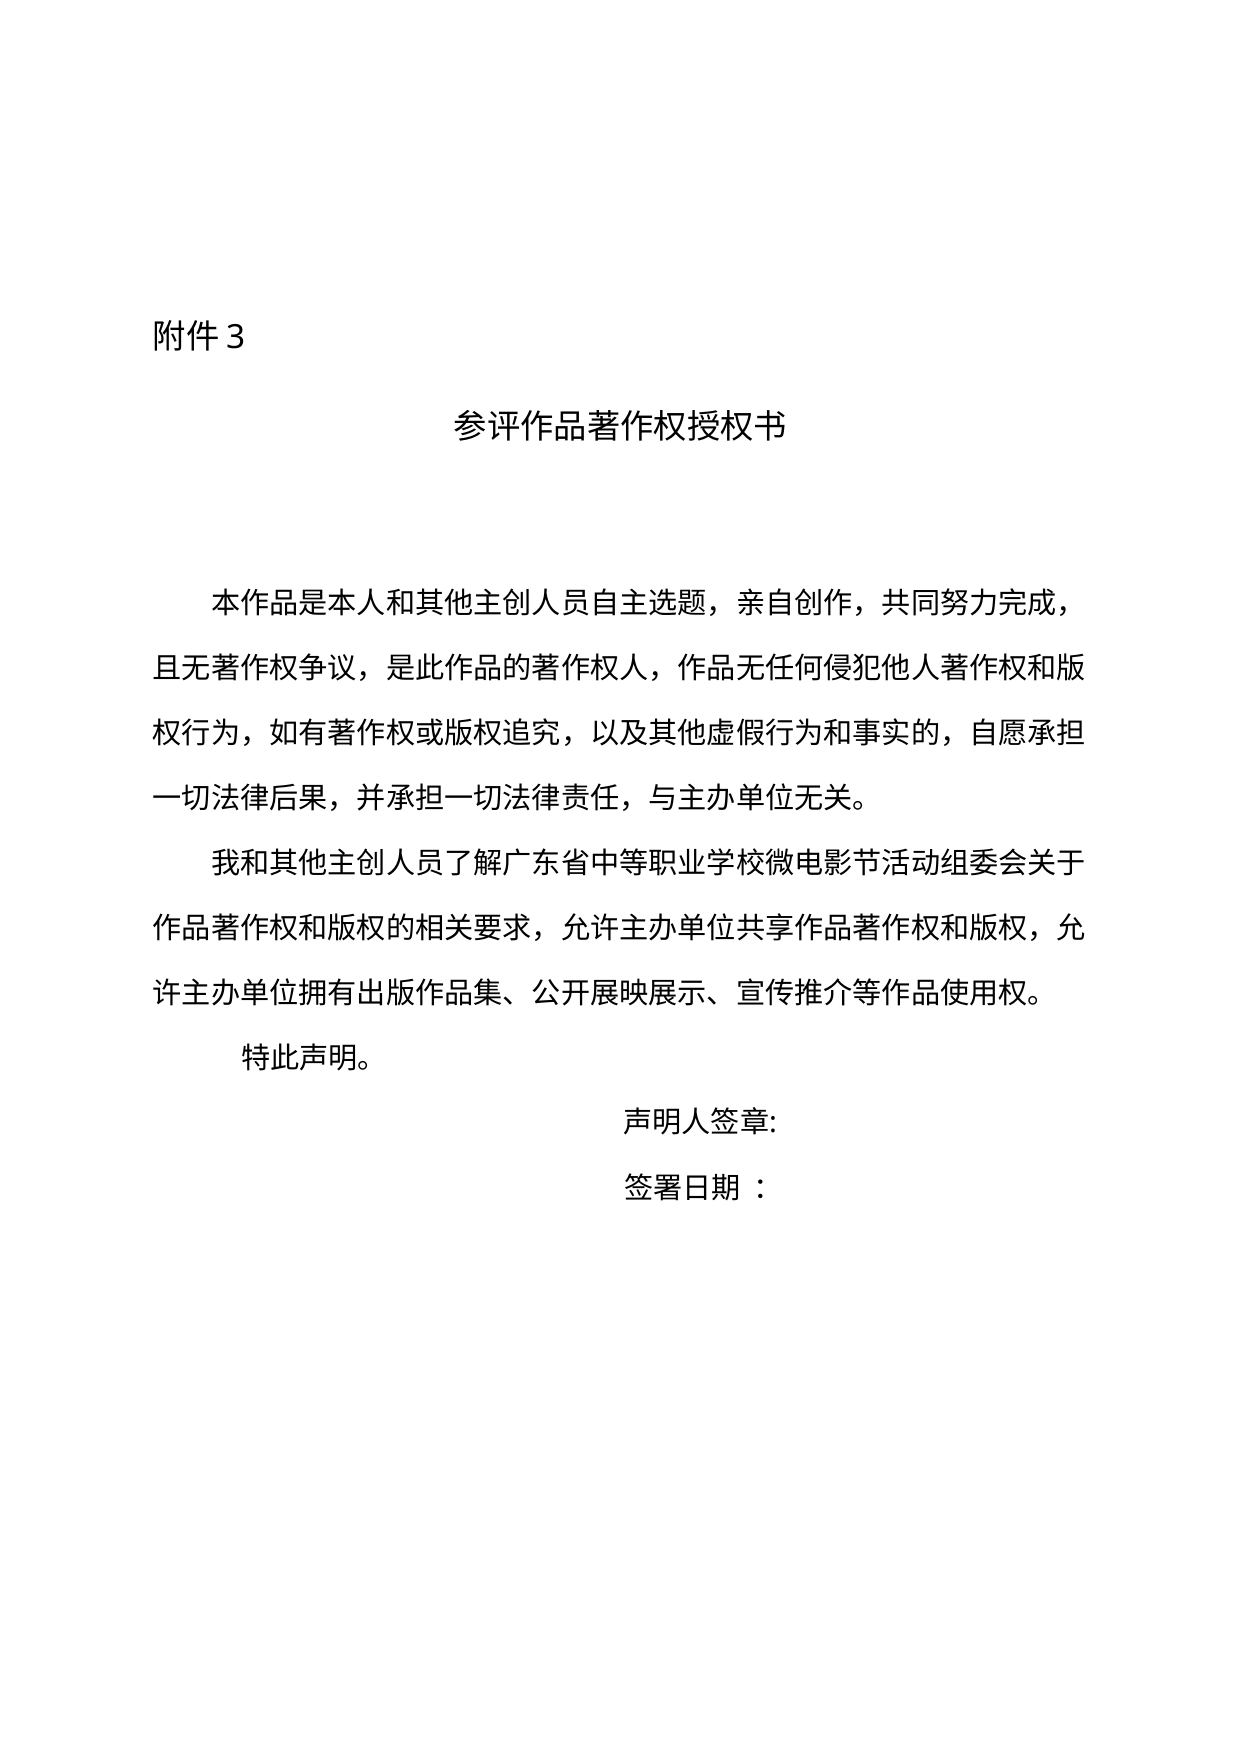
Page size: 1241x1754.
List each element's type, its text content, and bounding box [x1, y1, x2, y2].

text 特此声明。 [152, 1023, 1088, 1088]
text 签署日期 ： [152, 1153, 1029, 1218]
text 参评作品著作权授权书 [152, 391, 1088, 456]
text 我和其他主创人员了解广东省中等职业学校微电影节活动组委会关于作品著作权和版权的相关要求，允许主办单位共享作品著作权和版权，允许主办单位拥有出版作品集、公开展映展示、宣传推介等作品使用权。 [152, 828, 1088, 1023]
text 本作品是本人和其他主创人员自主选题，亲自创作，共同努力完成，且无著作权争议，是此作品的著作权人，作品无任何侵犯他人著作权和版权行为，如有著作权或版权追究，以及其他虚假行为和事实的，自愿承担一切法律后果，并承担一切法律责任，与主办单位无关。 [152, 568, 1088, 828]
text 附件3 [152, 302, 1088, 367]
text 声明人签章: [152, 1088, 1029, 1153]
